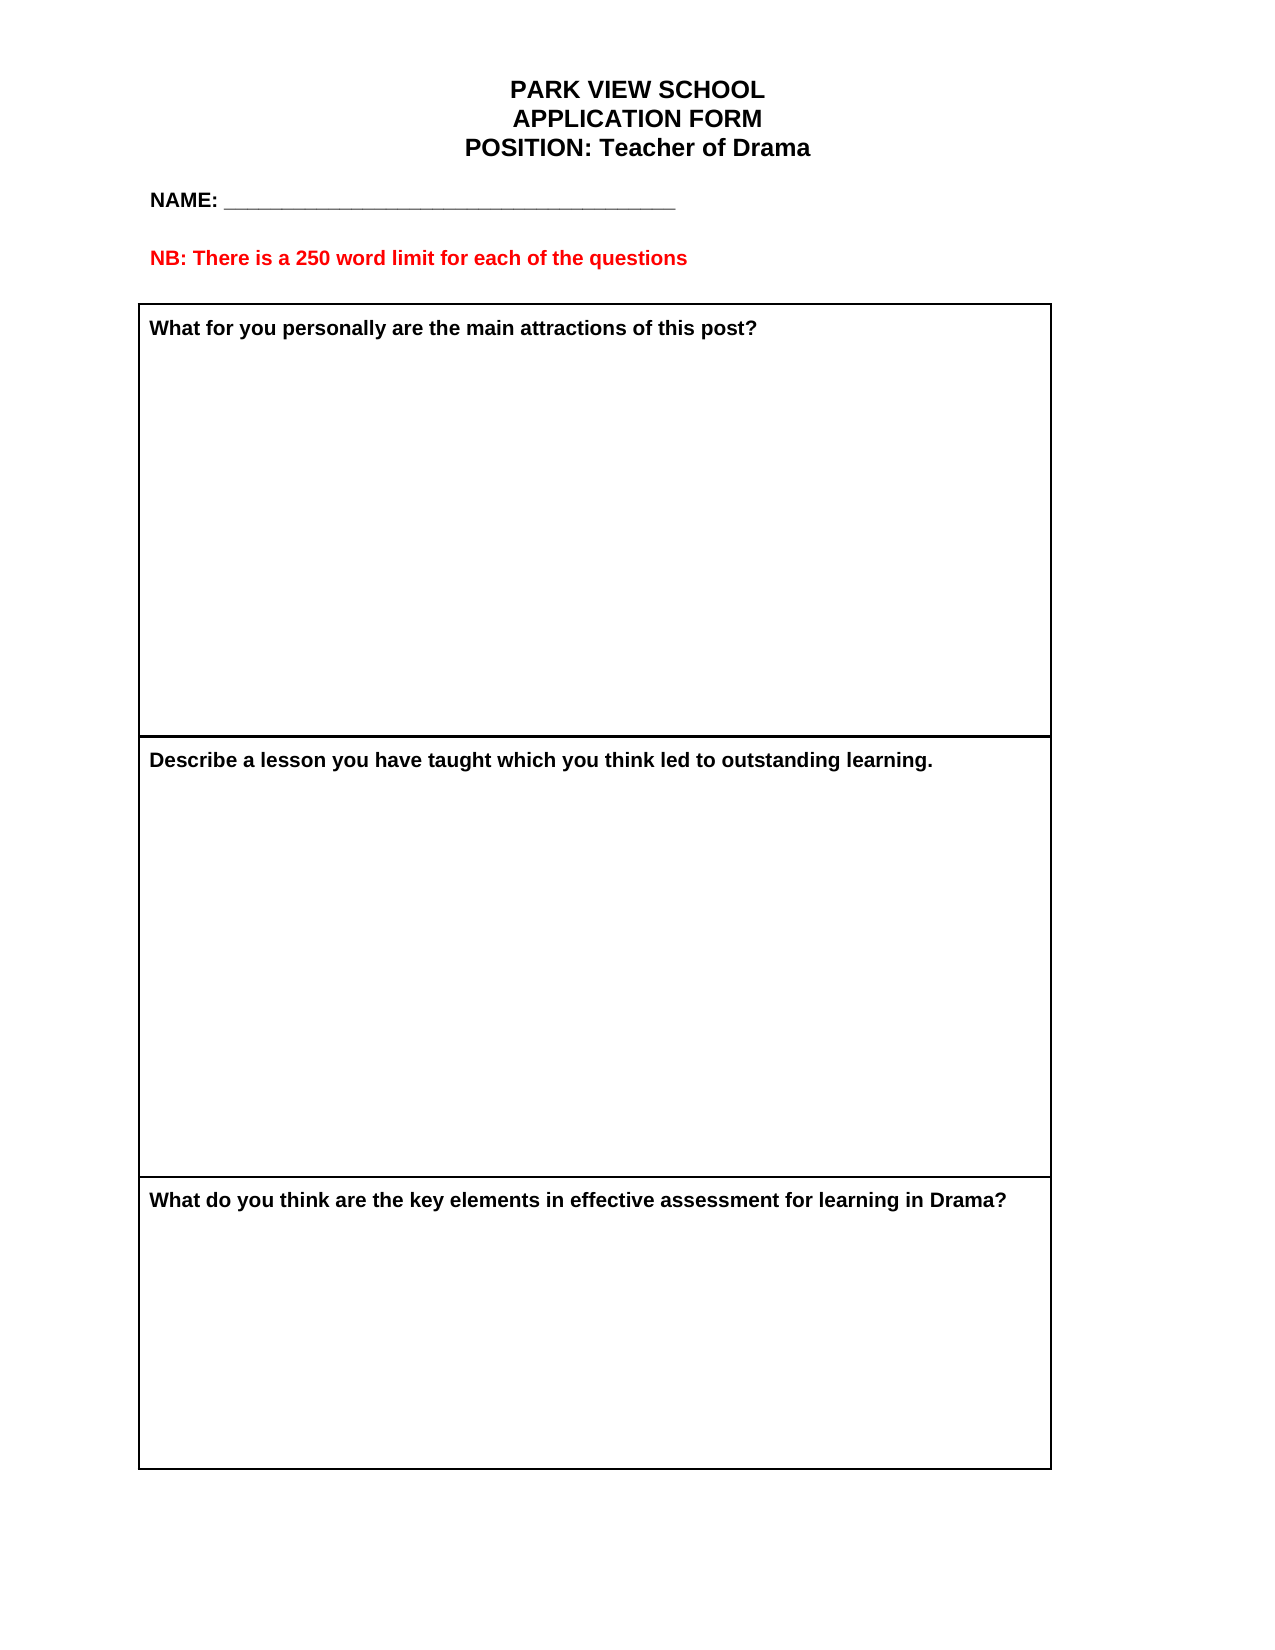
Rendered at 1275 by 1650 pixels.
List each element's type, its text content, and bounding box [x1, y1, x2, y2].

table_cell Describe a lesson you have taught which you think led to outstanding learning. [140, 738, 1050, 1176]
text NB: There is a 250 word limit for each of the questions [150, 245, 1125, 269]
table_header What for you personally are the main attractions of this post? [140, 305, 1050, 735]
text NAME: _______________________________________ [150, 188, 1125, 212]
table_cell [140, 1178, 1050, 1468]
